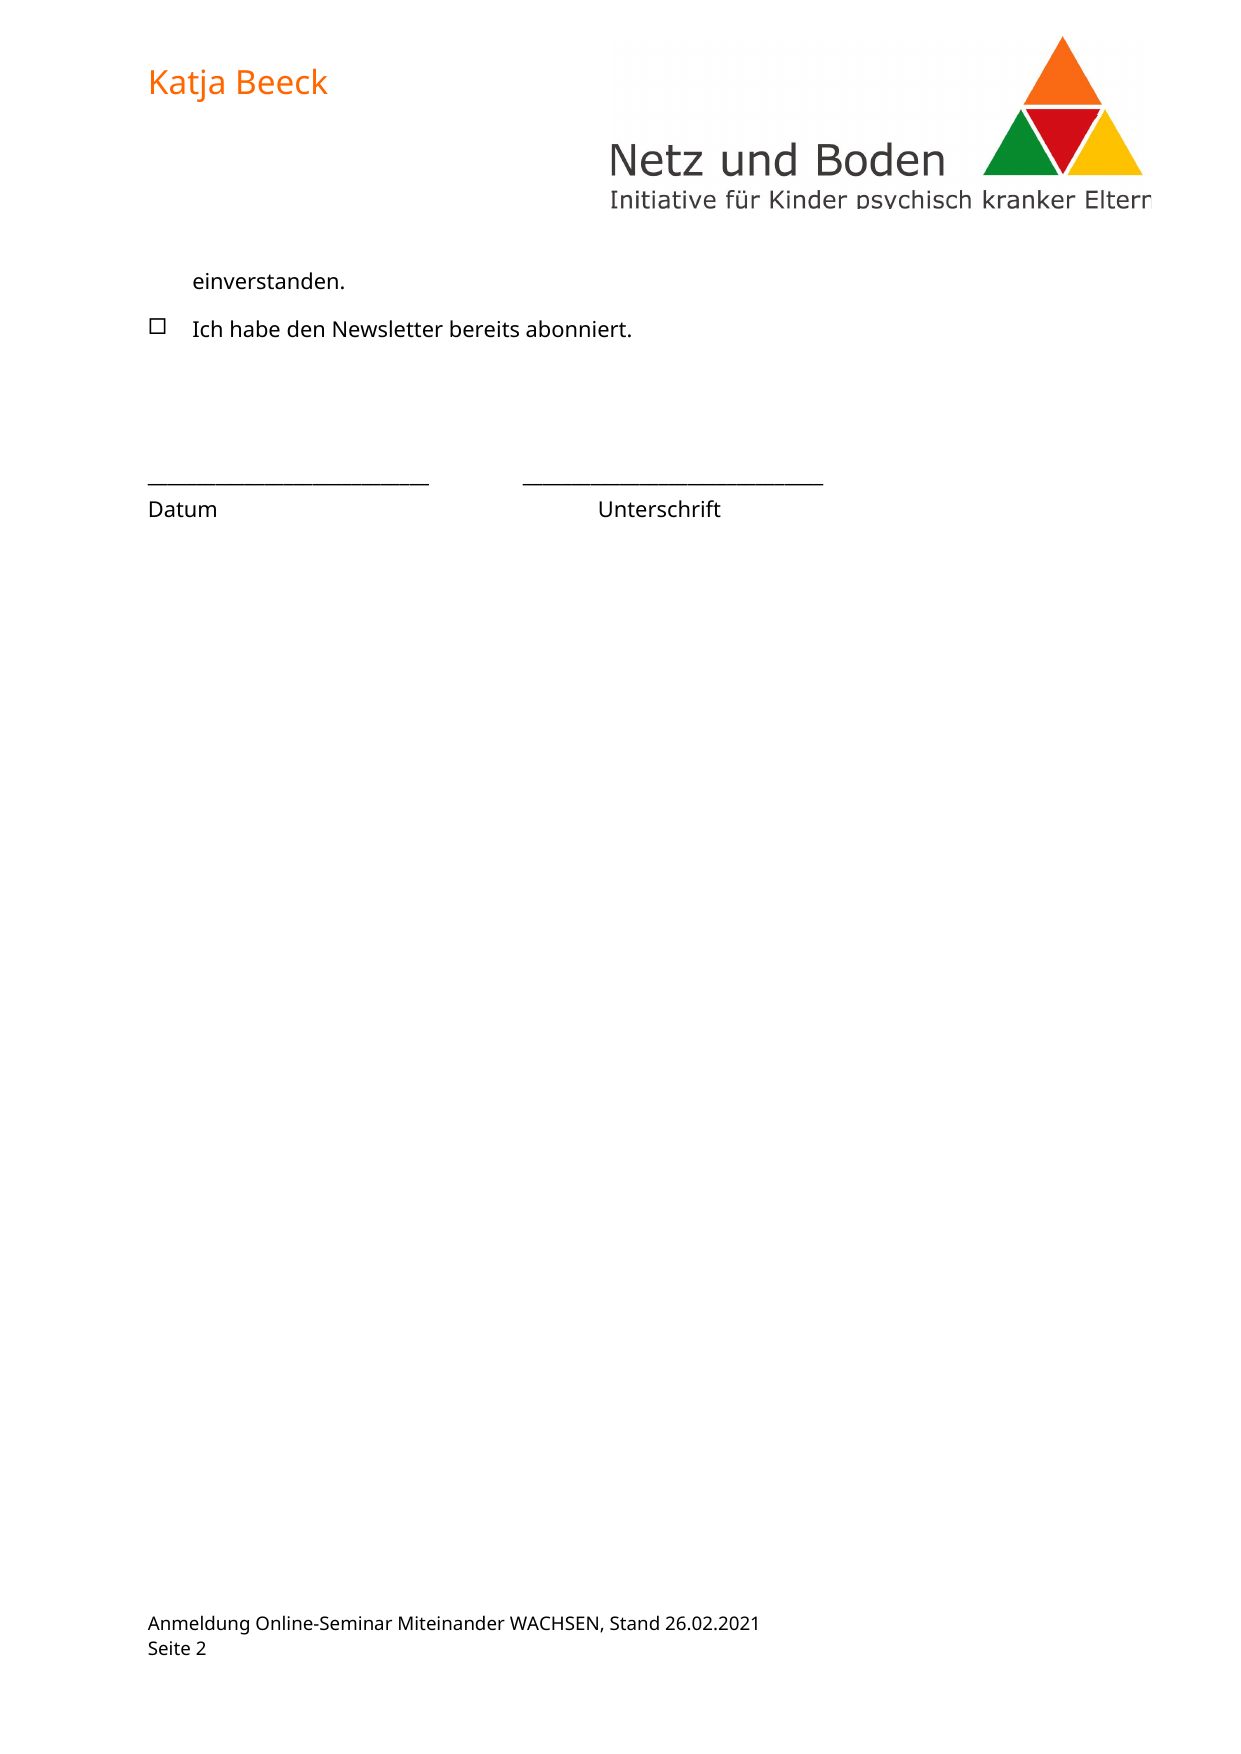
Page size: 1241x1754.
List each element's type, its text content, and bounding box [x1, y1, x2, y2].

text _____________________________ _______________________________ [148, 459, 980, 488]
picture [610, 36, 1151, 209]
text Datum Unterschrift [148, 494, 980, 524]
list Ich habe den Newsletter bereits abonniert. [148, 314, 1152, 344]
